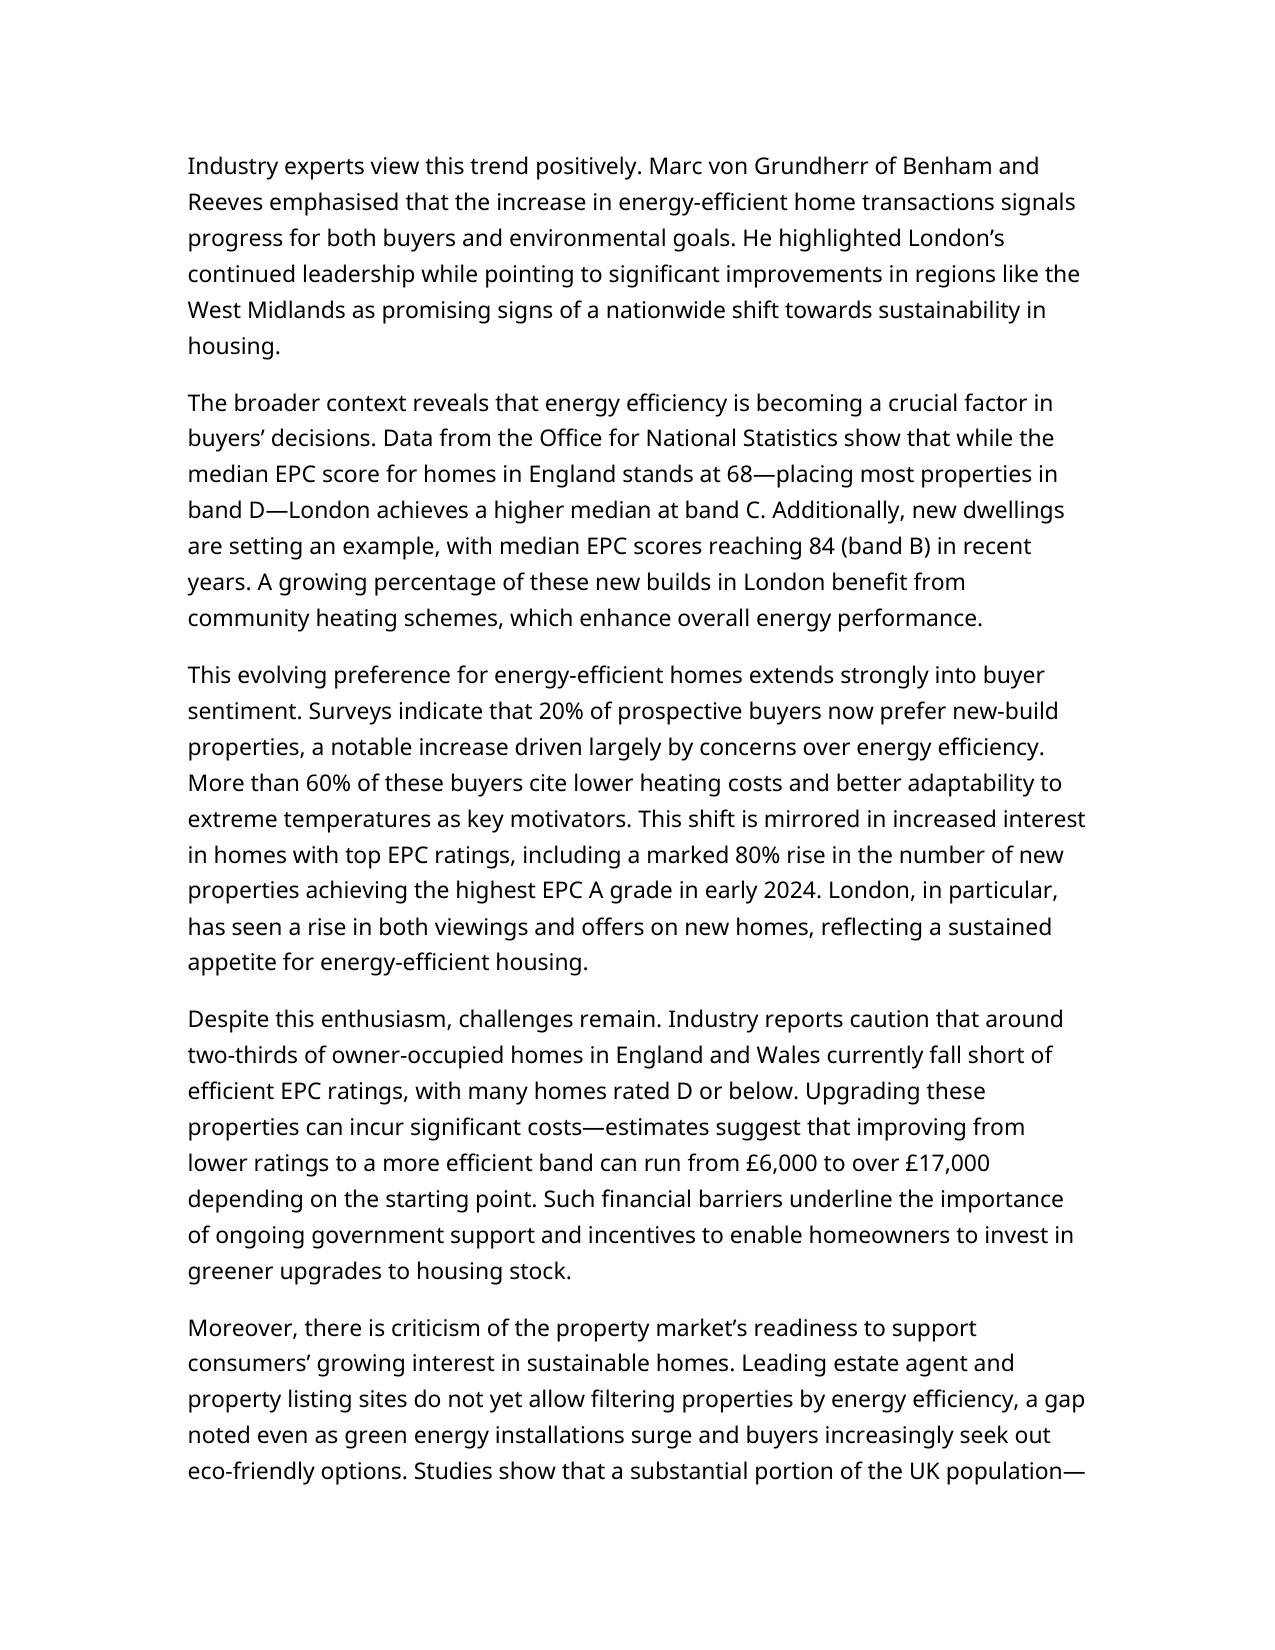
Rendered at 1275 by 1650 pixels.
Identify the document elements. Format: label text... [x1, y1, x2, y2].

text This evolving preference for energy-efficient homes extends strongly into buyer sentiment. Surveys indicate that 20% of prospective buyers now prefer new-build properties, a notable increase driven largely by concerns over energy efficiency. More than 60% of these buyers cite lower heating costs and better adaptability to extreme temperatures as key motivators. This shift is mirrored in increased interest in homes with top EPC ratings, including a marked 80% rise in the number of new properties achieving the highest EPC A grade in early 2024. London, in particular, has seen a rise in both viewings and offers on new homes, reflecting a sustained appetite for energy-efficient housing. [187, 659, 1087, 978]
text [187, 1311, 1087, 1486]
text Despite this enthusiasm, challenges remain. Industry reports caution that around two-thirds of owner-occupied homes in England and Wales currently fall short of efficient EPC ratings, with many homes rated D or below. Upgrading these properties can incur significant costs—estimates suggest that improving from lower ratings to a more efficient band can run from £6,000 to over £17,000 depending on the starting point. Such financial barriers underline the importance of ongoing government support and incentives to enable homeowners to invest in greener upgrades to housing stock. [187, 1003, 1087, 1286]
text The broader context reveals that energy efficiency is becoming a crucial factor in buyers’ decisions. Data from the Office for National Statistics show that while the median EPC score for homes in England stands at 68—placing most properties in band D—London achieves a higher median at band C. Additionally, new dwellings are setting an example, with median EPC scores reaching 84 (band B) in recent years. A growing percentage of these new builds in London benefit from community heating schemes, which enhance overall energy performance. [187, 386, 1087, 633]
text Industry experts view this trend positively. Marc von Grundherr of Benham and Reeves emphasised that the increase in energy-efficient home transactions signals progress for both buyers and environmental goals. He highlighted London’s continued leadership while pointing to significant improvements in regions like the West Midlands as promising signs of a nationwide shift towards sustainability in housing. [187, 150, 1087, 361]
